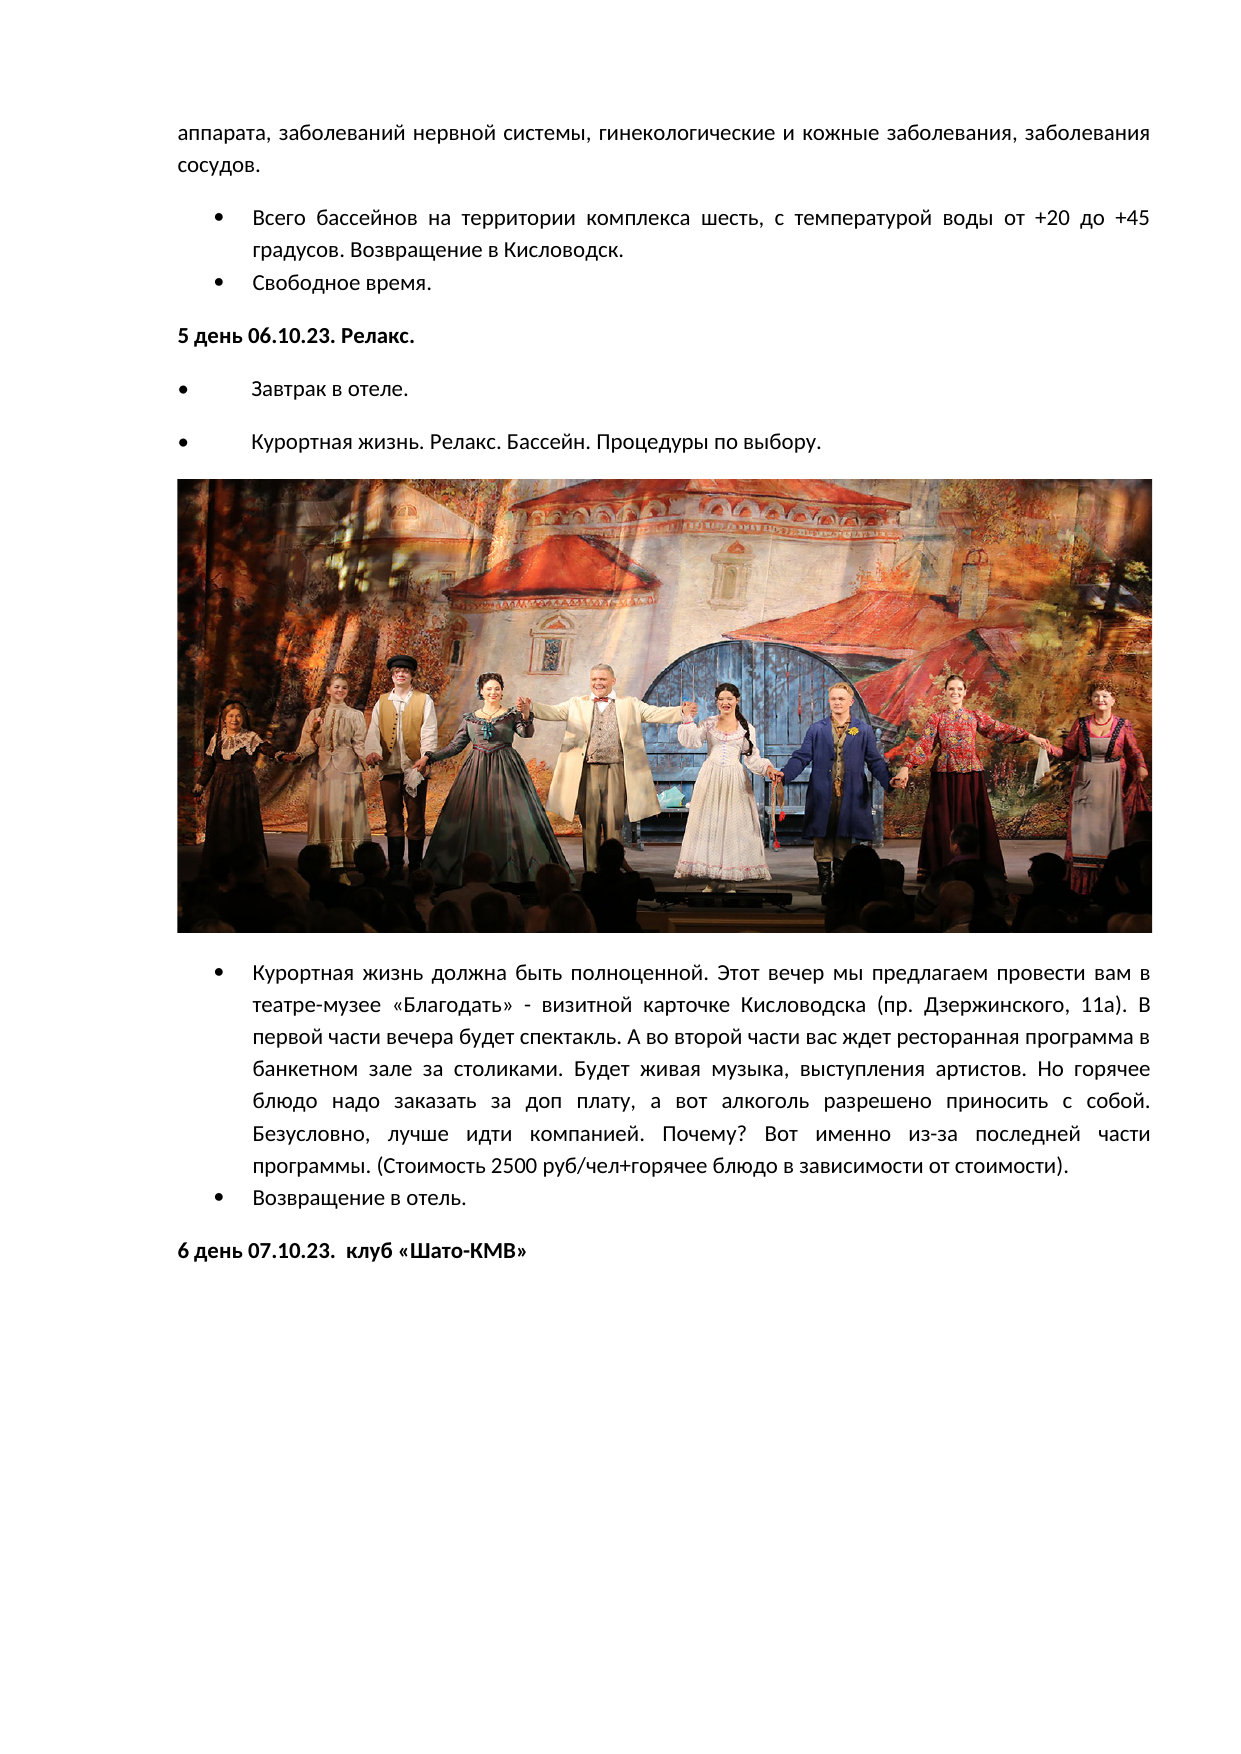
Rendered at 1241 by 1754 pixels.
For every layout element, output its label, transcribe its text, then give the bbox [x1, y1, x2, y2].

text • Завтрак в отеле. [177, 374, 1152, 402]
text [177, 118, 1152, 178]
text • Курортная жизнь. Релакс. Бассейн. Процедуры по выбору. [177, 427, 1152, 455]
text 5 день 06.10.23. Релакс. [177, 321, 1152, 349]
list Возвращение в отель. [215, 1183, 1152, 1211]
picture [177, 479, 1153, 933]
list Свободное время. [215, 268, 1152, 296]
list Курортная жизнь должна быть полноценной. Этот вечер мы предлагаем провести вам в театре-музее «Благодать» - визитной карточке Кисловодска (пр. Дзержинского, 11а). В первой части вечера будет спектакль. А во второй части вас ждет ресторанная программа в банкетном зале за столиками. Будет живая музыка, выступления артистов. Но горячее блюдо надо заказать за доп плату, а вот алкоголь разрешено приносить с собой. Безусловно, лучше идти компанией. Почему? Вот именно из-за последней части программы. (Стоимость 2500 руб/чел+горячее блюдо в зависимости от стоимости). [215, 958, 1152, 1179]
text 6 день 07.10.23. клуб «Шато-КМВ» [177, 1236, 1152, 1264]
list Всего бассейнов на территории комплекса шесть, с температурой воды от +20 до +45 градусов. Возвращение в Кисловодск. [215, 203, 1152, 263]
